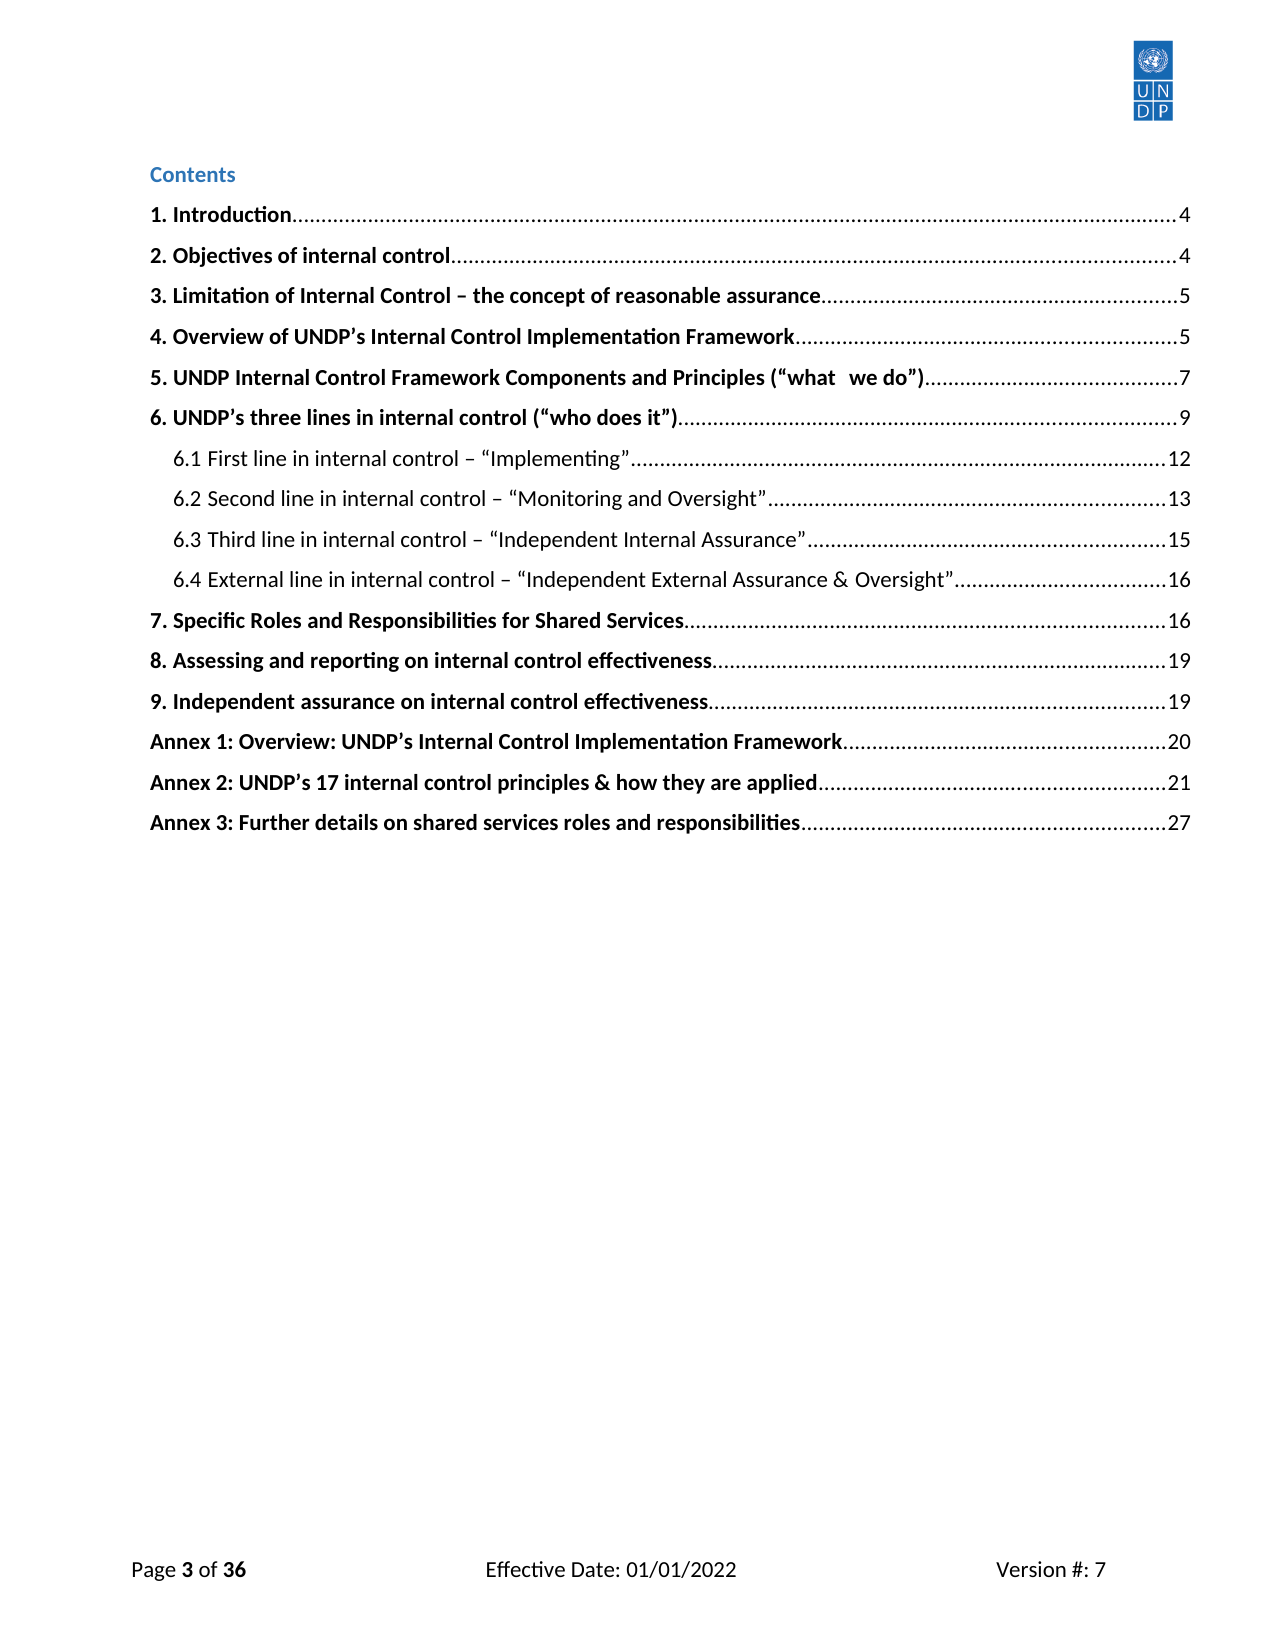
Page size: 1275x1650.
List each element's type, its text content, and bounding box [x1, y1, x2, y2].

text Contents [150, 160, 1192, 188]
picture [1114, 21, 1192, 140]
